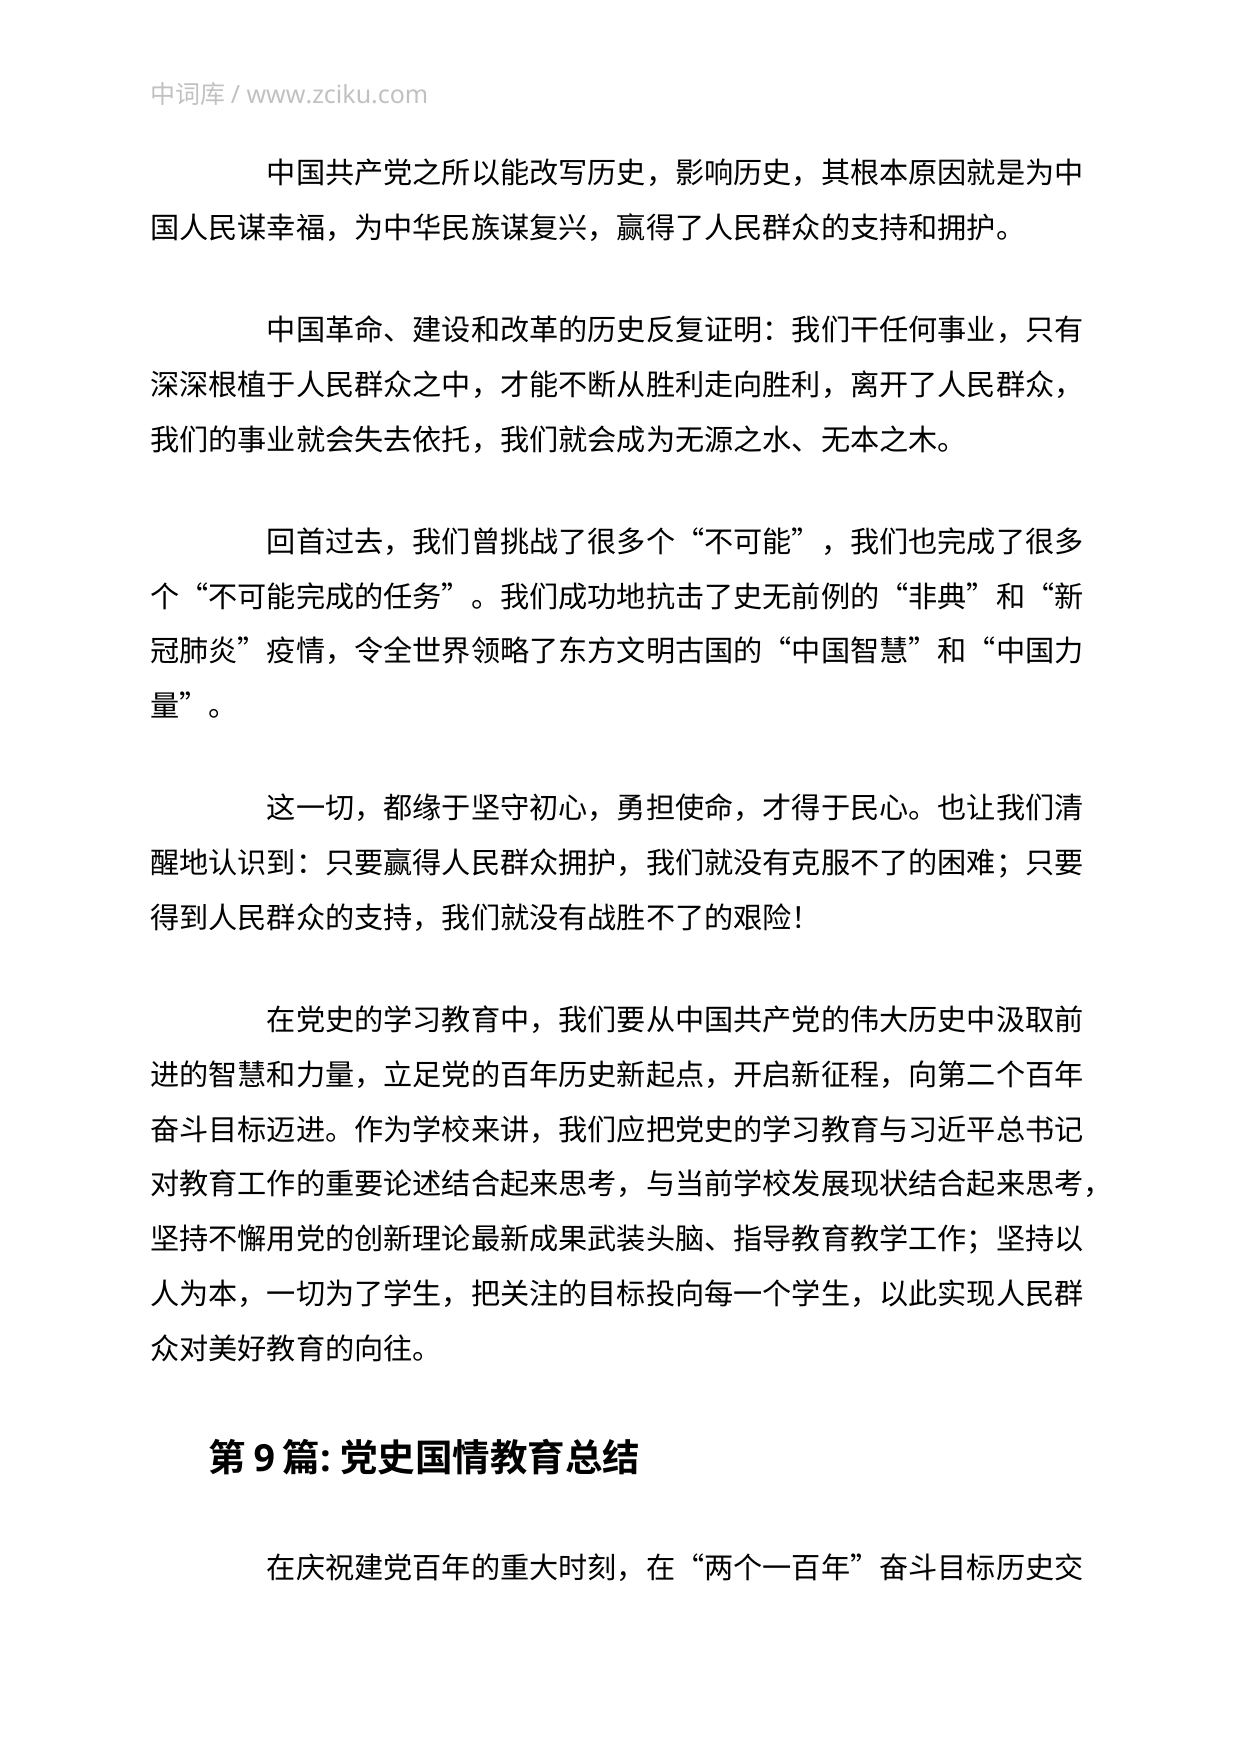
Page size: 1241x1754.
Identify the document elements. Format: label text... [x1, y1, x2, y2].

text 中国革命、建设和改革的历史反复证明：我们干任何事业，只有深深根植于人民群众之中，才能不断从胜利走向胜利，离开了人民群众，我们的事业就会失去依托，我们就会成为无源之水、无本之木。 [150, 307, 1090, 459]
text 这一切，都缘于坚守初心，勇担使命，才得于民心。也让我们清醒地认识到：只要赢得人民群众拥护，我们就没有克服不了的困难；只要得到人民群众的支持，我们就没有战胜不了的艰险！ [150, 785, 1090, 937]
text 第9篇: 党史国情教育总结 [150, 1427, 1090, 1482]
text 在党史的学习教育中，我们要从中国共产党的伟大历史中汲取前进的智慧和力量，立足党的百年历史新起点，开启新征程，向第二个百年奋斗目标迈进。作为学校来讲，我们应把党史的学习教育与习近平总书记对教育工作的重要论述结合起来思考，与当前学校发展现状结合起来思考，坚持不懈用党的创新理论最新成果武装头脑、指导教育教学工作；坚持以人为本，一切为了学生，把关注的目标投向每一个学生，以此实现人民群众对美好教育的向往。 [150, 996, 1090, 1368]
text 回首过去，我们曾挑战了很多个“不可能”，我们也完成了很多个“不可能完成的任务”。我们成功地抗击了史无前例的“非典”和“新冠肺炎”疫情，令全世界领略了东方文明古国的“中国智慧”和“中国力量”。 [150, 518, 1090, 725]
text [150, 1545, 1090, 1587]
text 中国共产党之所以能改写历史，影响历史，其根本原因就是为中国人民谋幸福，为中华民族谋复兴，赢得了人民群众的支持和拥护。 [150, 150, 1090, 247]
